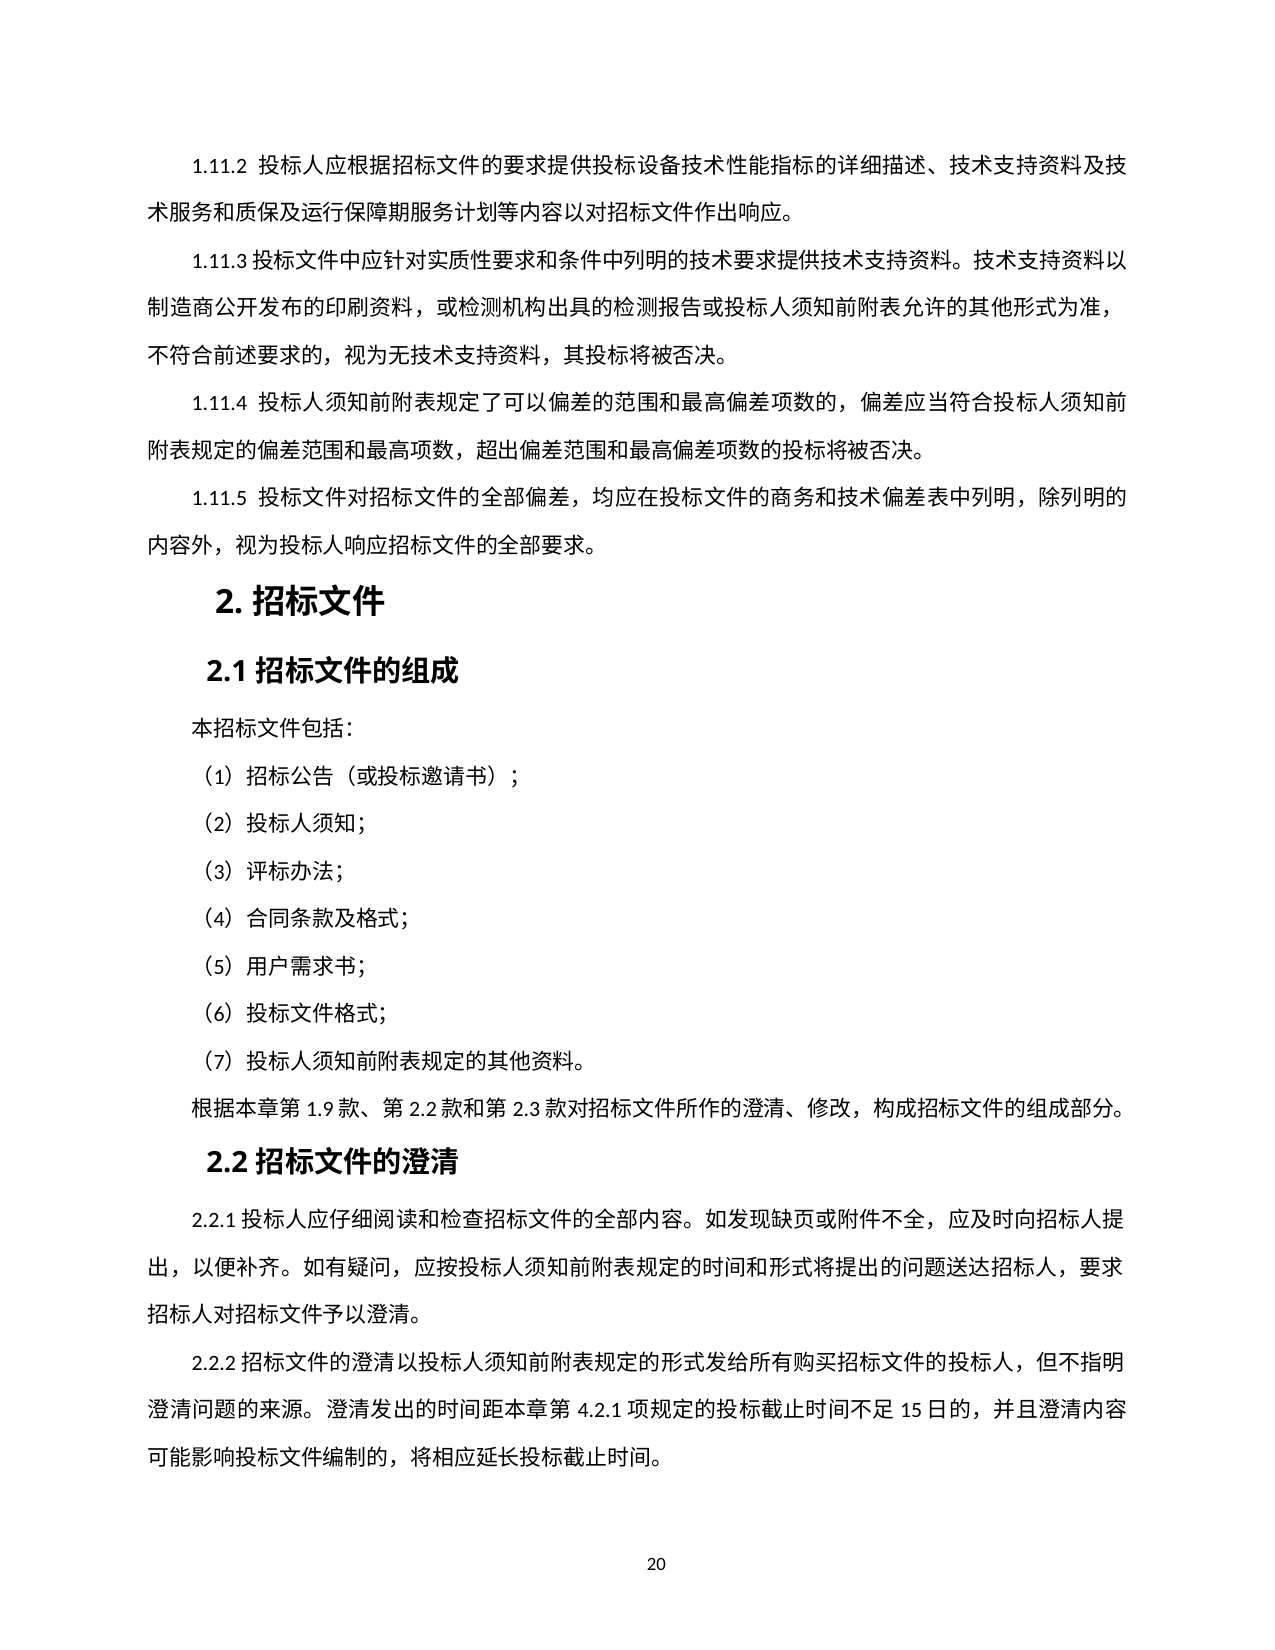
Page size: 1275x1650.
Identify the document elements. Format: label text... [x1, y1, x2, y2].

text 2.2.1 投标人应仔细阅读和检查招标文件的全部内容。如发现缺页或附件不全，应及时向招标人提出，以便补齐。如有疑问，应按投标人须知前附表规定的时间和形式将提出的问题送达招标人，要求招标人对招标文件予以澄清。 [148, 1202, 1127, 1329]
text （3）评标办法； [148, 854, 1127, 886]
text （5）用户需求书； [148, 949, 1127, 981]
subtitle 2.1 招标文件的组成 [148, 648, 1127, 690]
subtitle 2. 招标文件 [148, 575, 1127, 624]
text 2.2.2 招标文件的澄清以投标人须知前附表规定的形式发给所有购买招标文件的投标人，但不指明澄清问题的来源。澄清发出的时间距本章第 4.2.1 项规定的投标截止时间不足15日的，并且澄清内容可能影响投标文件编制的，将相应延长投标截止时间。 [148, 1345, 1127, 1472]
text （1）招标公告（或投标邀请书）； [148, 759, 1127, 791]
text 1.11.3 投标文件中应针对实质性要求和条件中列明的技术要求提供技术支持资料。技术支持资料以制造商公开发布的印刷资料，或检测机构出具的检测报告或投标人须知前附表允许的其他形式为准，不符合前述要求的，视为无技术支持资料，其投标将被否决。 [148, 243, 1127, 369]
text （6）投标文件格式； [148, 996, 1127, 1028]
text 本招标文件包括： [148, 711, 1127, 743]
text （7）投标人须知前附表规定的其他资料。 [148, 1044, 1127, 1076]
text 1.11.5 投标文件对招标文件的全部偏差，均应在投标文件的商务和技术偏差表中列明，除列明的内容外，视为投标人响应招标文件的全部要求。 [148, 480, 1127, 559]
text 根据本章第 1.9 款、第 2.2 款和第 2.3 款对招标文件所作的澄清、修改，构成招标文件的组成部分。 [148, 1091, 1127, 1123]
text 1.11.2 投标人应根据招标文件的要求提供投标设备技术性能指标的详细描述、技术支持资料及技术服务和质保及运行保障期服务计划等内容以对招标文件作出响应。 [148, 148, 1127, 227]
text （2）投标人须知； [148, 806, 1127, 838]
text （4）合同条款及格式； [148, 901, 1127, 933]
text 1.11.4 投标人须知前附表规定了可以偏差的范围和最高偏差项数的，偏差应当符合投标人须知前附表规定的偏差范围和最高项数，超出偏差范围和最高偏差项数的投标将被否决。 [148, 385, 1127, 464]
subtitle 2.2 招标文件的澄清 [148, 1139, 1127, 1181]
